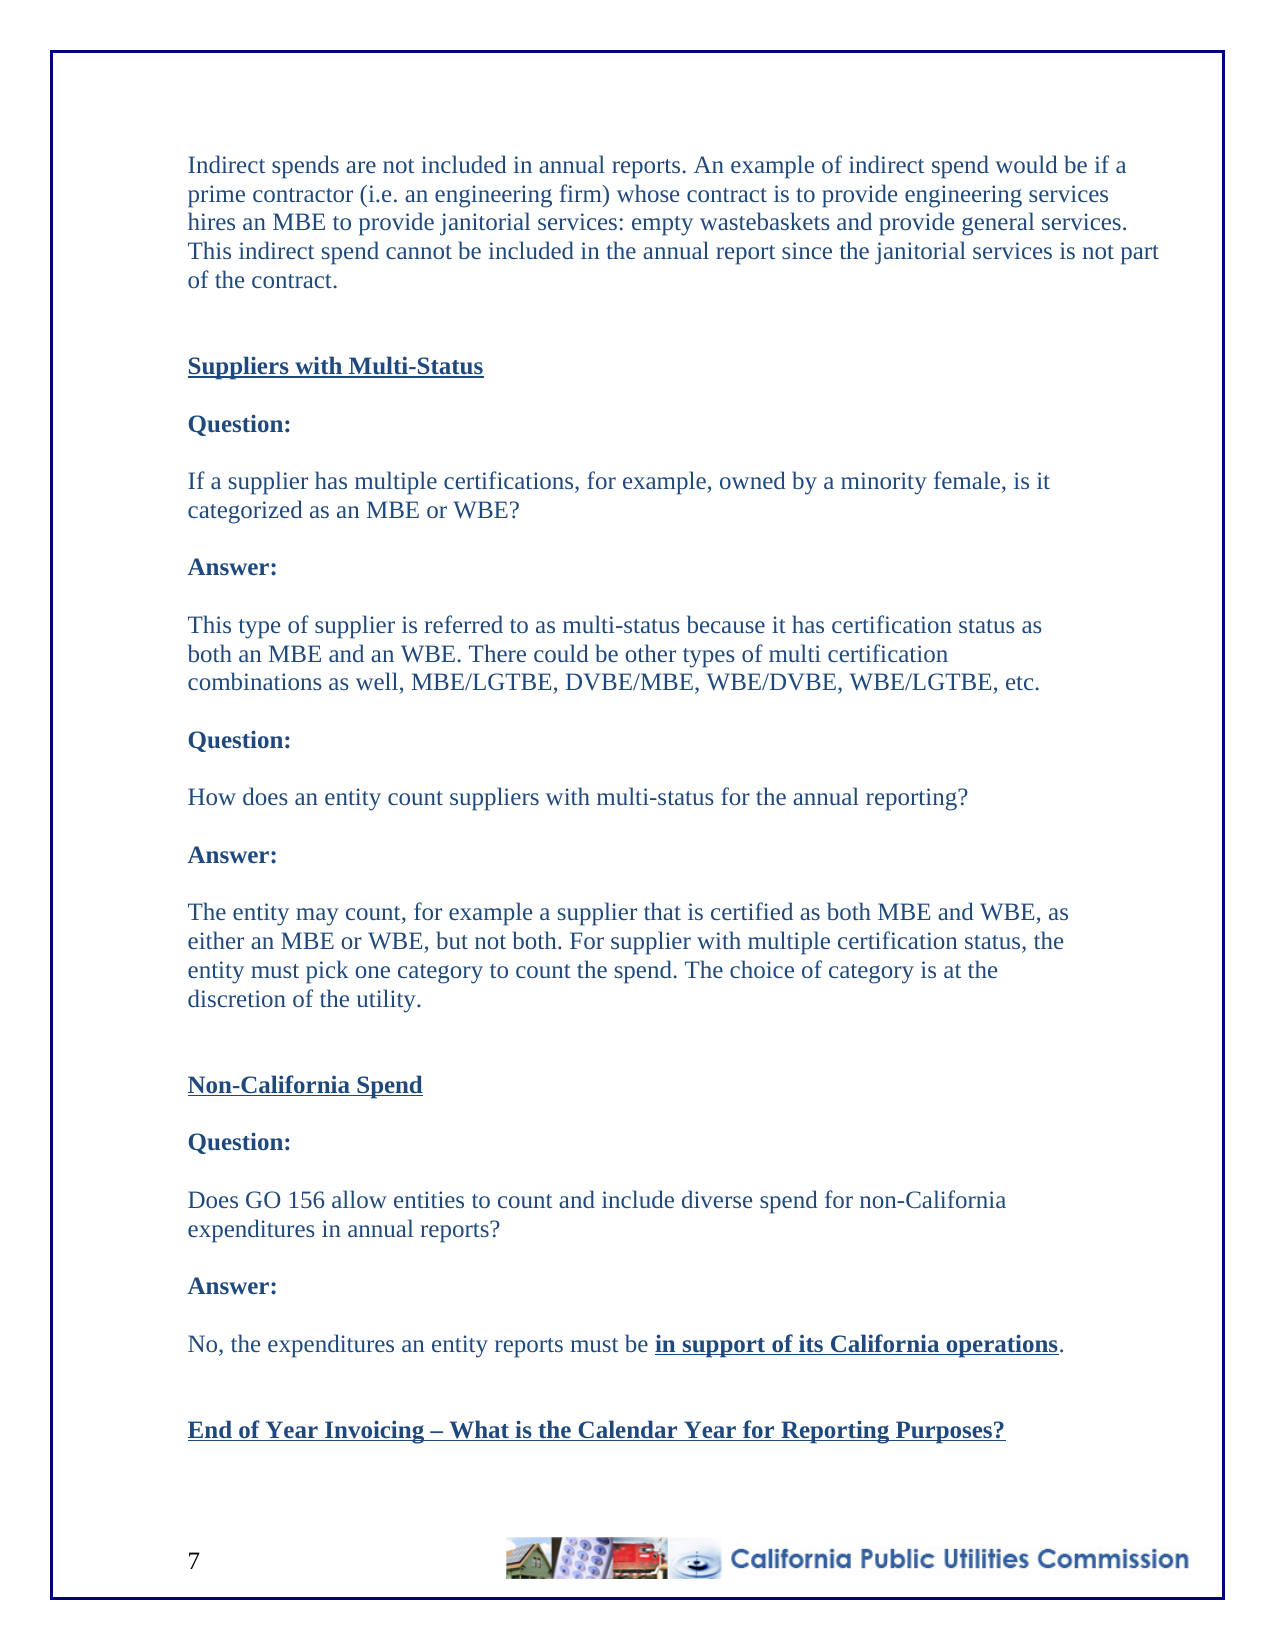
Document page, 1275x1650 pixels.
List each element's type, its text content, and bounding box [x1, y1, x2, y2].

picture [506, 1537, 1198, 1579]
text Does GO 156 allow entities to count and include diverse spend for non-California expenditures in annual reports? [187, 1185, 1087, 1242]
text This type of supplier is referred to as multi-status because it has certification status as both an MBE and an WBE. There could be other types of multi certification combinations as well, MBE/LGTBE, DVBE/MBE, WBE/DVBE, WBE/LGTBE, etc. [187, 610, 1087, 696]
text Indirect spends are not included in annual reports. An example of indirect spend would be if a prime contractor (i.e. an engineering firm) whose contract is to provide engineering services hires an MBE to provide janitorial services: empty wastebaskets and provide general services. This indirect spend cannot be included in the annual report since the janitorial services is not part of the contract. [187, 150, 1162, 294]
text End of Year Invoicing – What is the Calendar Year for Reporting Purposes? [187, 1415, 1087, 1444]
text Answer: [187, 840, 1087, 869]
text Answer: [187, 1271, 1087, 1300]
text Question: [187, 409, 1087, 437]
text If a supplier has multiple certifications, for example, owned by a minority female, is it categorized as an MBE or WBE? [187, 466, 1087, 524]
text Non-California Spend [187, 1070, 1087, 1099]
text Question: [187, 1127, 1087, 1156]
text Answer: [187, 552, 1087, 581]
text How does an entity count suppliers with multi-status for the annual reporting? [187, 782, 1087, 811]
text Question: [187, 725, 1087, 754]
text The entity may count, for example a supplier that is certified as both MBE and WBE, as either an MBE or WBE, but not both. For supplier with multiple certification status, the entity must pick one category to count the spend. The choice of category is at the discretion of the utility. [187, 897, 1087, 1012]
text Suppliers with Multi-Status [187, 351, 1162, 380]
text No, the expenditures an entity reports must be in support of its California operations. [187, 1329, 1087, 1357]
